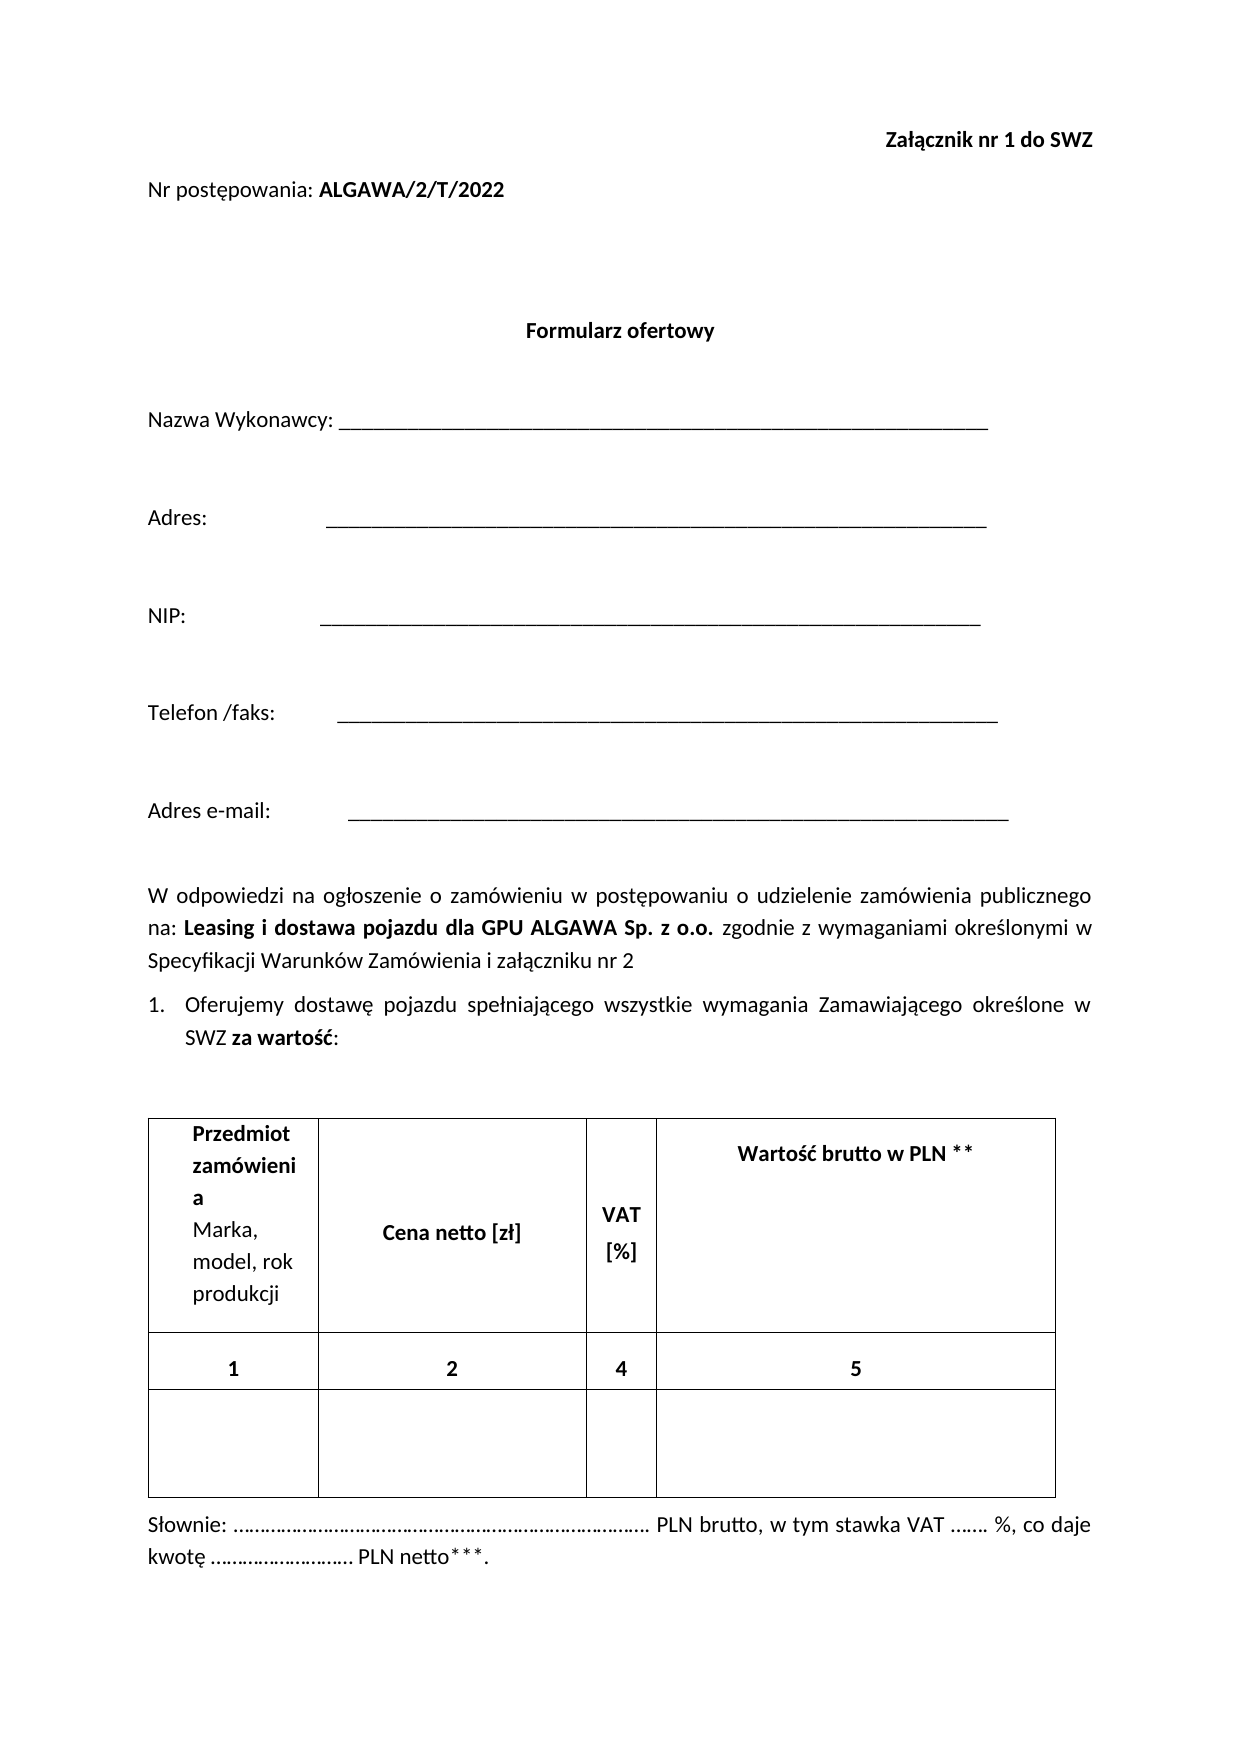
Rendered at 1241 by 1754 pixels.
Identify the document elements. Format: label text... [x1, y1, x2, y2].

text Nazwa Wykonawcy: _________________________________________________________ [148, 405, 1093, 433]
text NIP: __________________________________________________________ [148, 601, 1093, 629]
text Adres: __________________________________________________________ [148, 503, 1093, 531]
table_cell [587, 1390, 656, 1497]
table_header Przedmiot zamówienia Marka, model, rok produkcji [149, 1119, 318, 1332]
table_cell [657, 1390, 1055, 1497]
table_header Cena netto [zł] [319, 1119, 586, 1332]
table_cell 4 [587, 1333, 656, 1389]
text Nr postępowania: ALGAWA/2/T/2022 [148, 174, 1093, 203]
table_cell 2 [319, 1333, 586, 1389]
table_cell 1 [149, 1333, 318, 1389]
table_cell 5 [657, 1333, 1055, 1389]
text Formularz ofertowy [148, 316, 1093, 344]
text Adres e-mail: __________________________________________________________ [148, 796, 1093, 824]
text W odpowiedzi na ogłoszenie o zamówieniu w postępowaniu o udzielenie zamówienia publicznego na: Leasing i dostawa pojazdu dla GPU ALGAWA Sp. z o.o. zgodnie z wymaganiami określonymi w Specyfikacji Warunków Zamówienia i załączniku nr 2 [148, 881, 1093, 974]
text Słownie: ……………………………………………………………………. PLN brutto, w tym stawka VAT ……. %, co daje kwotę ……………………… PLN netto***. [148, 1510, 1093, 1570]
table_header Wartość brutto w PLN ** [657, 1119, 1055, 1332]
table_cell [149, 1390, 318, 1497]
text 1. Oferujemy dostawę pojazdu spełniającego wszystkie wymagania Zamawiającego określone w SWZ za wartość: [148, 990, 1093, 1051]
table_header VAT [%] [587, 1119, 656, 1332]
table_cell [319, 1390, 586, 1497]
text Załącznik nr 1 do SWZ [148, 124, 1093, 153]
text Telefon /faks: __________________________________________________________ [148, 698, 1093, 726]
